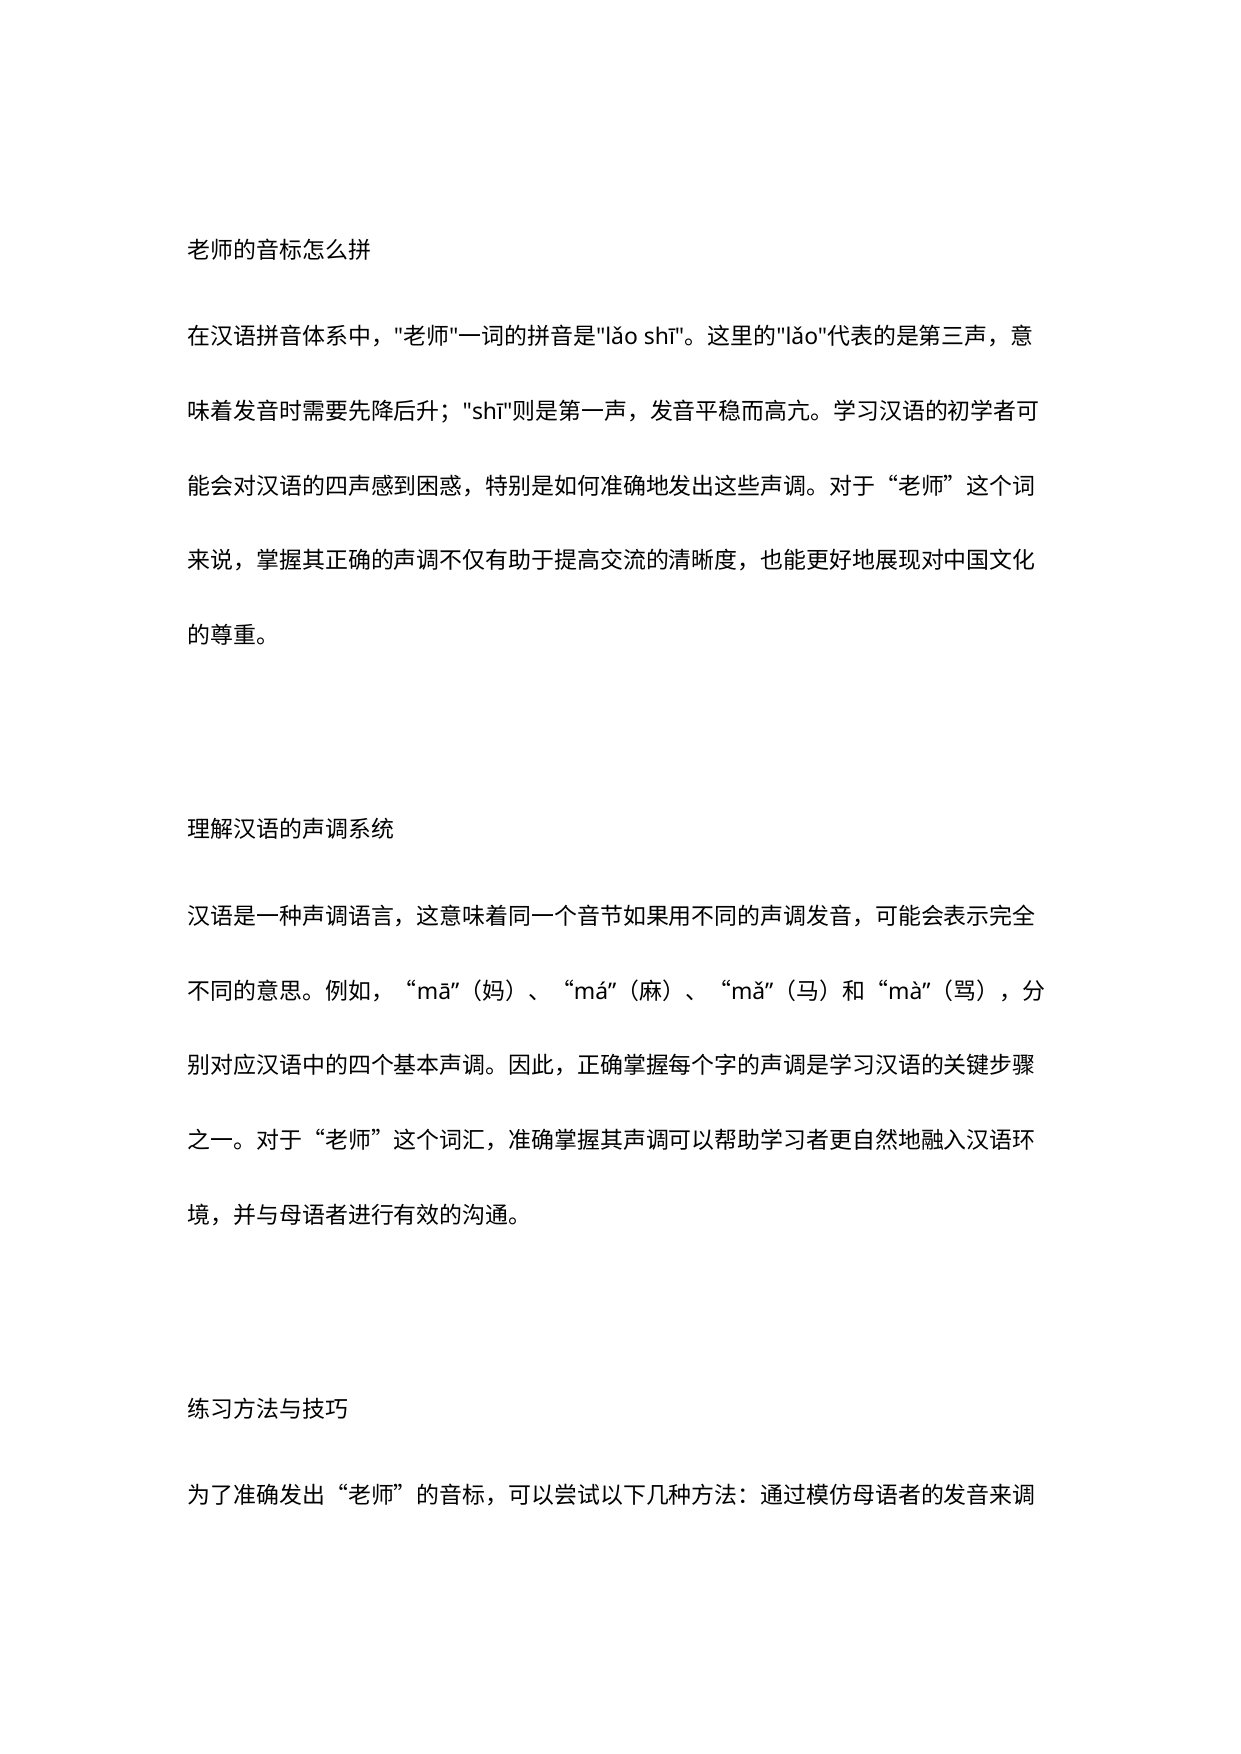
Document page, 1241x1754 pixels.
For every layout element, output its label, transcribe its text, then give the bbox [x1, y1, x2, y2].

text 在汉语拼音体系中，"老师"一词的拼音是"lǎo shī"。这里的"lǎo"代表的是第三声，意味着发音时需要先降后升；"shī"则是第一声，发音平稳而高亢。学习汉语的初学者可能会对汉语的四声感到困惑，特别是如何准确地发出这些声调。对于“老师”这个词来说，掌握其正确的声调不仅有助于提高交流的清晰度，也能更好地展现对中国文化的尊重。 [187, 302, 1053, 666]
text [187, 1462, 1053, 1527]
text 练习方法与技巧 [187, 1375, 1053, 1440]
text 汉语是一种声调语言，这意味着同一个音节如果用不同的声调发音，可能会表示完全不同的意思。例如，“mā”（妈）、“má”（麻）、“mǎ”（马）和“mà”（骂），分别对应汉语中的四个基本声调。因此，正确掌握每个字的声调是学习汉语的关键步骤之一。对于“老师”这个词汇，准确掌握其声调可以帮助学习者更自然地融入汉语环境，并与母语者进行有效的沟通。 [187, 882, 1053, 1246]
text 老师的音标怎么拼 [187, 216, 1053, 281]
text 理解汉语的声调系统 [187, 795, 1053, 860]
